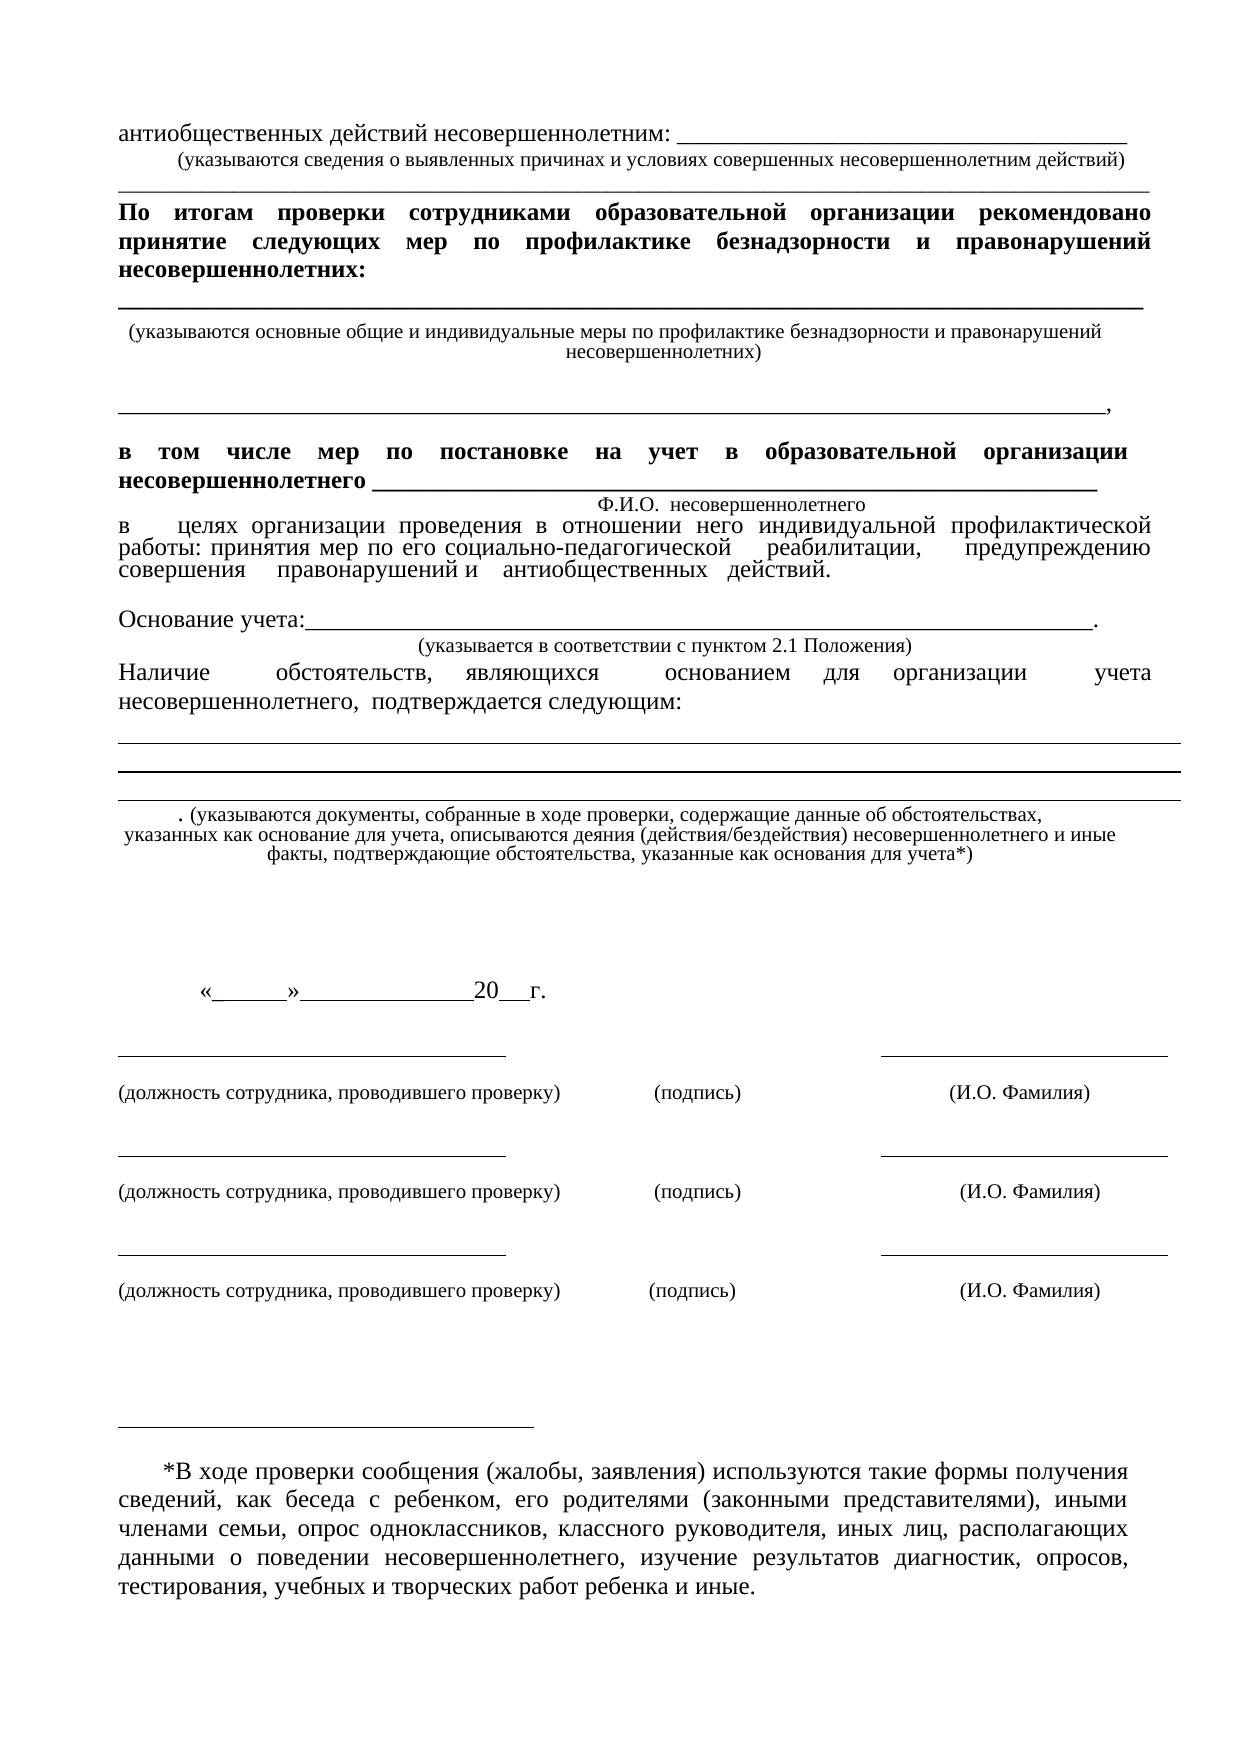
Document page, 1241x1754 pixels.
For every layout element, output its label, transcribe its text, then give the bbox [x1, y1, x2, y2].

text несовершеннолетних) [387, 341, 941, 363]
text По итогам проверки сотрудниками образовательной организации рекомендовано принятие следующих мер по профилактике безнадзорности и правонарушений несовершеннолетних: [118, 197, 1152, 283]
text *В ходе проверки сообщения (жалобы, заявления) используются такие формы получения сведений, как беседа с ребенком, его родителями (законными представителями), иными членами семьи, опрос одноклассников, классного руководителя, иных лиц, располагающих данными о поведении несовершеннолетнего, изучение результатов диагностик, опросов, тестирования, учебных и творческих работ ребенка и иные. [118, 1456, 1128, 1599]
text (указываются основные общие и индивидуальные меры по профилактике безнадзорности и правонарушений [118, 326, 696, 341]
text (указываются основные общие и индивидуальные меры по профилактике безнадзорности и правонарушений [698, 326, 1112, 341]
text Наличие обстоятельств, являющихся основанием для организации учета несовершеннолетнего, подтверждается следующим: [118, 657, 1152, 715]
text (указываются сведения о выявленных причинах и условиях совершенных несовершеннолетним действий) [177, 147, 1152, 171]
text (указывается в соответствии с пунктом 2.1 Положения) [118, 633, 941, 657]
text Основание учета:_______________________________________________________________. [118, 604, 1152, 633]
text «_ » 20 г. [199, 975, 1152, 1003]
text (должность сотрудника, проводившего проверку) (подпись) (И.О. Фамилия) [118, 1080, 1152, 1104]
text в целях организации проведения в отношении него индивидуальной профилактической работы: принятия мер по его социально-педагогической реабилитации, предупреждению совершения правонарушений и антиобщественных действий. [118, 516, 1152, 582]
text (должность сотрудника, проводившего проверку) (подпись) (И.О. Фамилия) [118, 1278, 1152, 1302]
text Ф.И.О. несовершеннолетнего [118, 494, 1152, 516]
text (должность сотрудника, проводившего проверку) (подпись) (И.О. Фамилия) [118, 1179, 1152, 1203]
text _______________________________________________________________________________, [118, 388, 1152, 417]
text в том числе мер по постановке на учет в образовательной организации несовершеннолетнего __________________________________________________________ [118, 436, 1128, 494]
text ___________________________________________________________________________________________________ [118, 171, 1152, 195]
text . (указываются документы, собранные в ходе проверки, содержащие данные об обстоятельствах, указанных как основание для учета, описываются деяния (действия/бездействия) несовершеннолетнего и иные факты, подтверждающие обстоятельства, указанные как основания для учета*) [118, 801, 1122, 865]
text __________________________________________________________________________________ [118, 283, 1152, 312]
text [118, 118, 1128, 147]
